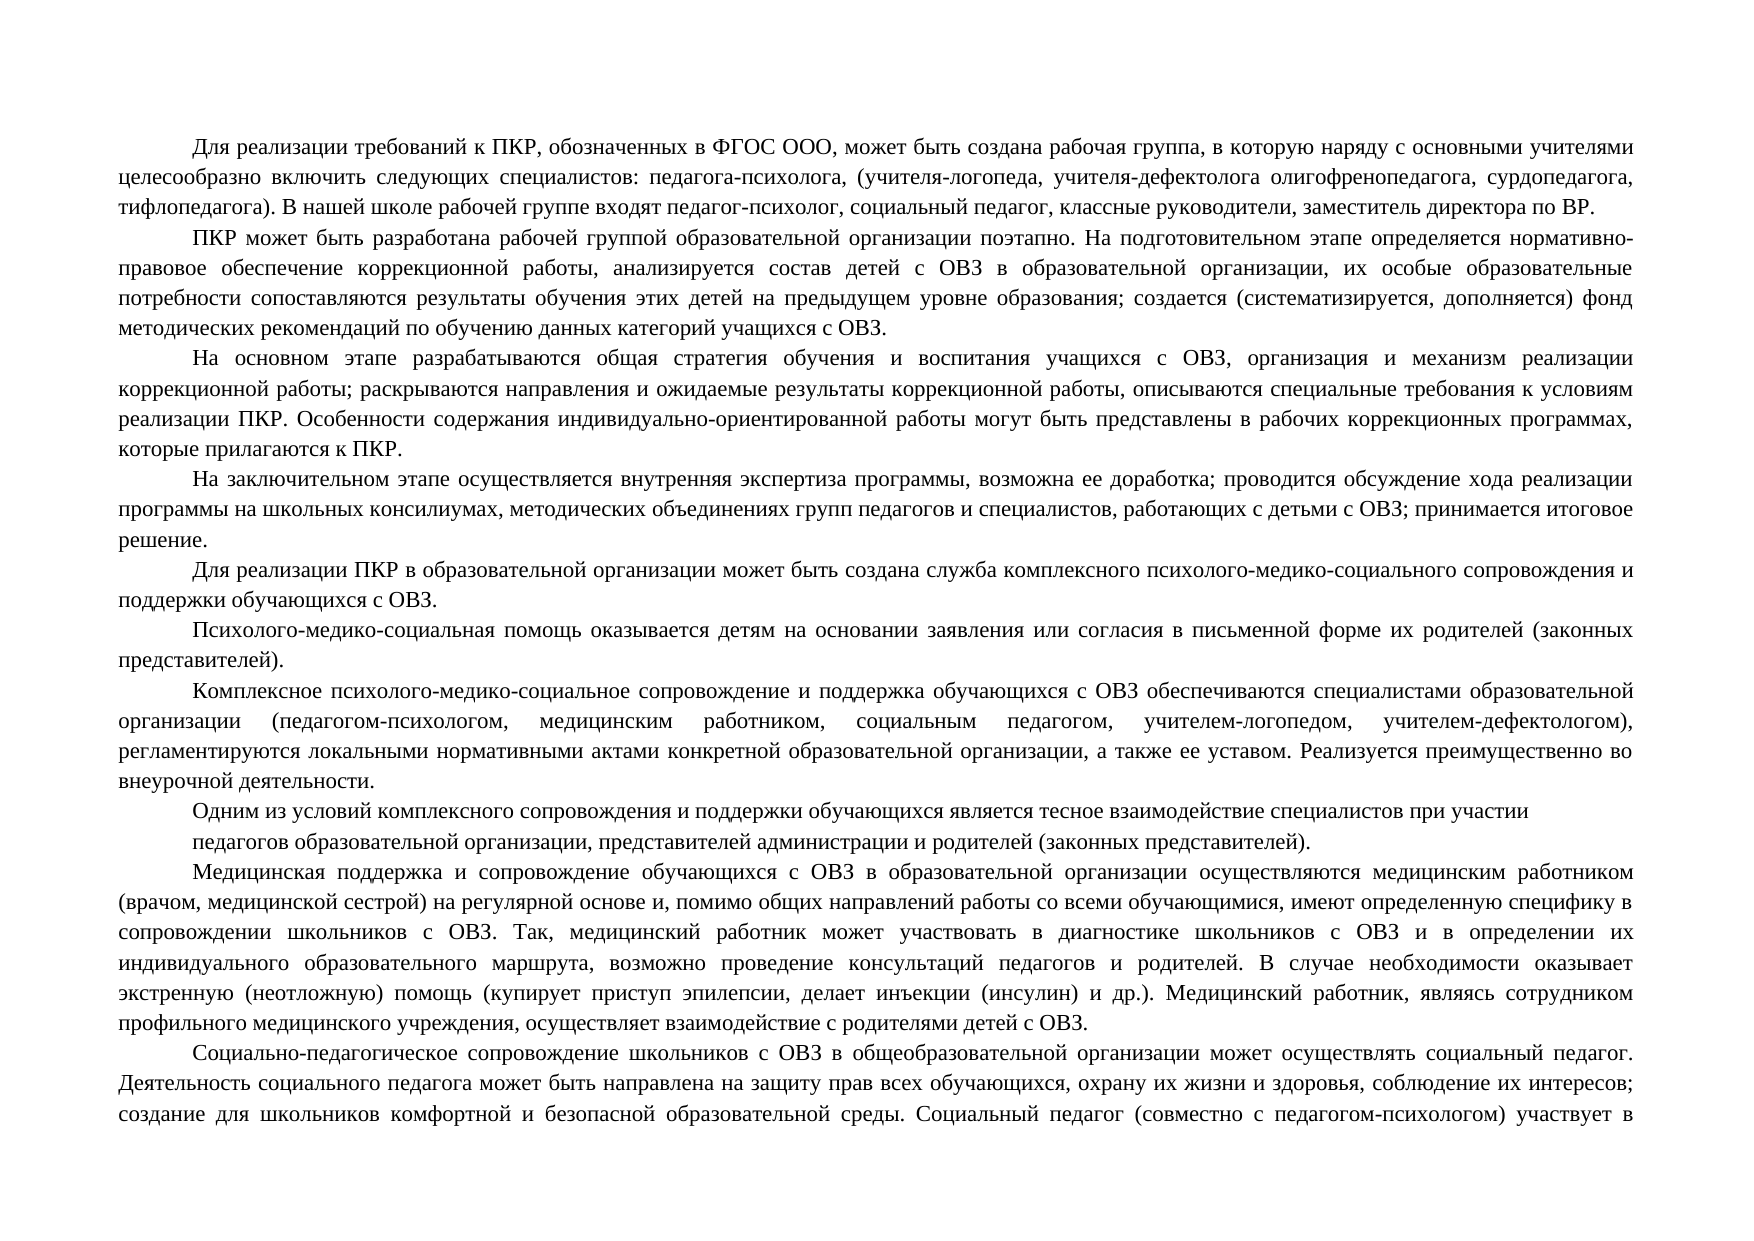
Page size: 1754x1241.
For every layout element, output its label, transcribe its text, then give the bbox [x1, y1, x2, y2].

text На заключительном этапе осуществляется внутренняя экспертиза программы, возможна ее доработка; проводится обсуждение хода реализации программы на школьных консилиумах, методических объединениях групп педагогов и специалистов, работающих с детьми с ОВЗ; принимается итоговое решение. [118, 465, 1636, 552]
text Психолого-медико-социальная помощь оказывается детям на основании заявления или согласия в письменной форме их родителей (законных представителей). [118, 616, 1636, 673]
text Для реализации ПКР в образовательной организации может быть создана служба комплексного психолого-медико-социального сопровождения и поддержки обучающихся с ОВЗ. [118, 556, 1636, 612]
text Медицинская поддержка и сопровождение обучающихся с ОВЗ в образовательной организации осуществляются медицинским работником (врачом, медицинской сестрой) на регулярной основе и, помимо общих направлений работы со всеми обучающимися, имеют определенную специфику в сопровождении школьников с ОВЗ. Так, медицинский работник может участвовать в диагностике школьников с ОВЗ и в определении их индивидуального образовательного маршрута, возможно проведение консультаций педагогов и родителей. В случае необходимости оказывает экстренную (неотложную) помощь (купирует приступ эпилепсии, делает инъекции (инсулин) и др.). Медицинский работник, являясь сотрудником профильного медицинского учреждения, осуществляет взаимодействие с родителями детей с ОВЗ. [118, 858, 1636, 1035]
text педагогов образовательной организации, представителей администрации и родителей (законных представителей). [118, 828, 1636, 854]
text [118, 1039, 1636, 1126]
text Одним из условий комплексного сопровождения и поддержки обучающихся является тесное взаимодействие специалистов при участии [118, 797, 1636, 824]
text На основном этапе разрабатываются общая стратегия обучения и воспитания учащихся с ОВЗ, организация и механизм реализации коррекционной работы; раскрываются направления и ожидаемые результаты коррекционной работы, описываются специальные требования к условиям реализации ПКР. Особенности содержания индивидуально-ориентированной работы могут быть представлены в рабочих коррекционных программах, которые прилагаются к ПКР. [118, 344, 1636, 461]
text Для реализации требований к ПКР, обозначенных в ФГОС ООО, может быть создана рабочая группа, в которую наряду с основными учителями целесообразно включить следующих специалистов: педагога-психолога, (учителя-логопеда, учителя-дефектолога олигофренопедагога, сурдопедагога, тифлопедагога). В нашей школе рабочей группе входят педагог-психолог, социальный педагог, классные руководители, заместитель директора по ВР. [118, 133, 1636, 220]
text ПКР может быть разработана рабочей группой образовательной организации поэтапно. На подготовительном этапе определяется нормативно-правовое обеспечение коррекционной работы, анализируется состав детей с ОВЗ в образовательной организации, их особые образовательные потребности сопоставляются результаты обучения этих детей на предыдущем уровне образования; создается (систематизируется, дополняется) фонд методических рекомендаций по обучению данных категорий учащихся с ОВЗ. [118, 223, 1636, 341]
text Комплексное психолого-медико-социальное сопровождение и поддержка обучающихся с ОВЗ обеспечиваются специалистами образовательной организации (педагогом-психологом, медицинским работником, социальным педагогом, учителем-логопедом, учителем-дефектологом), регламентируются локальными нормативными актами конкретной образовательной организации, а также ее уставом. Реализуется преимущественно во внеурочной деятельности. [118, 677, 1636, 794]
